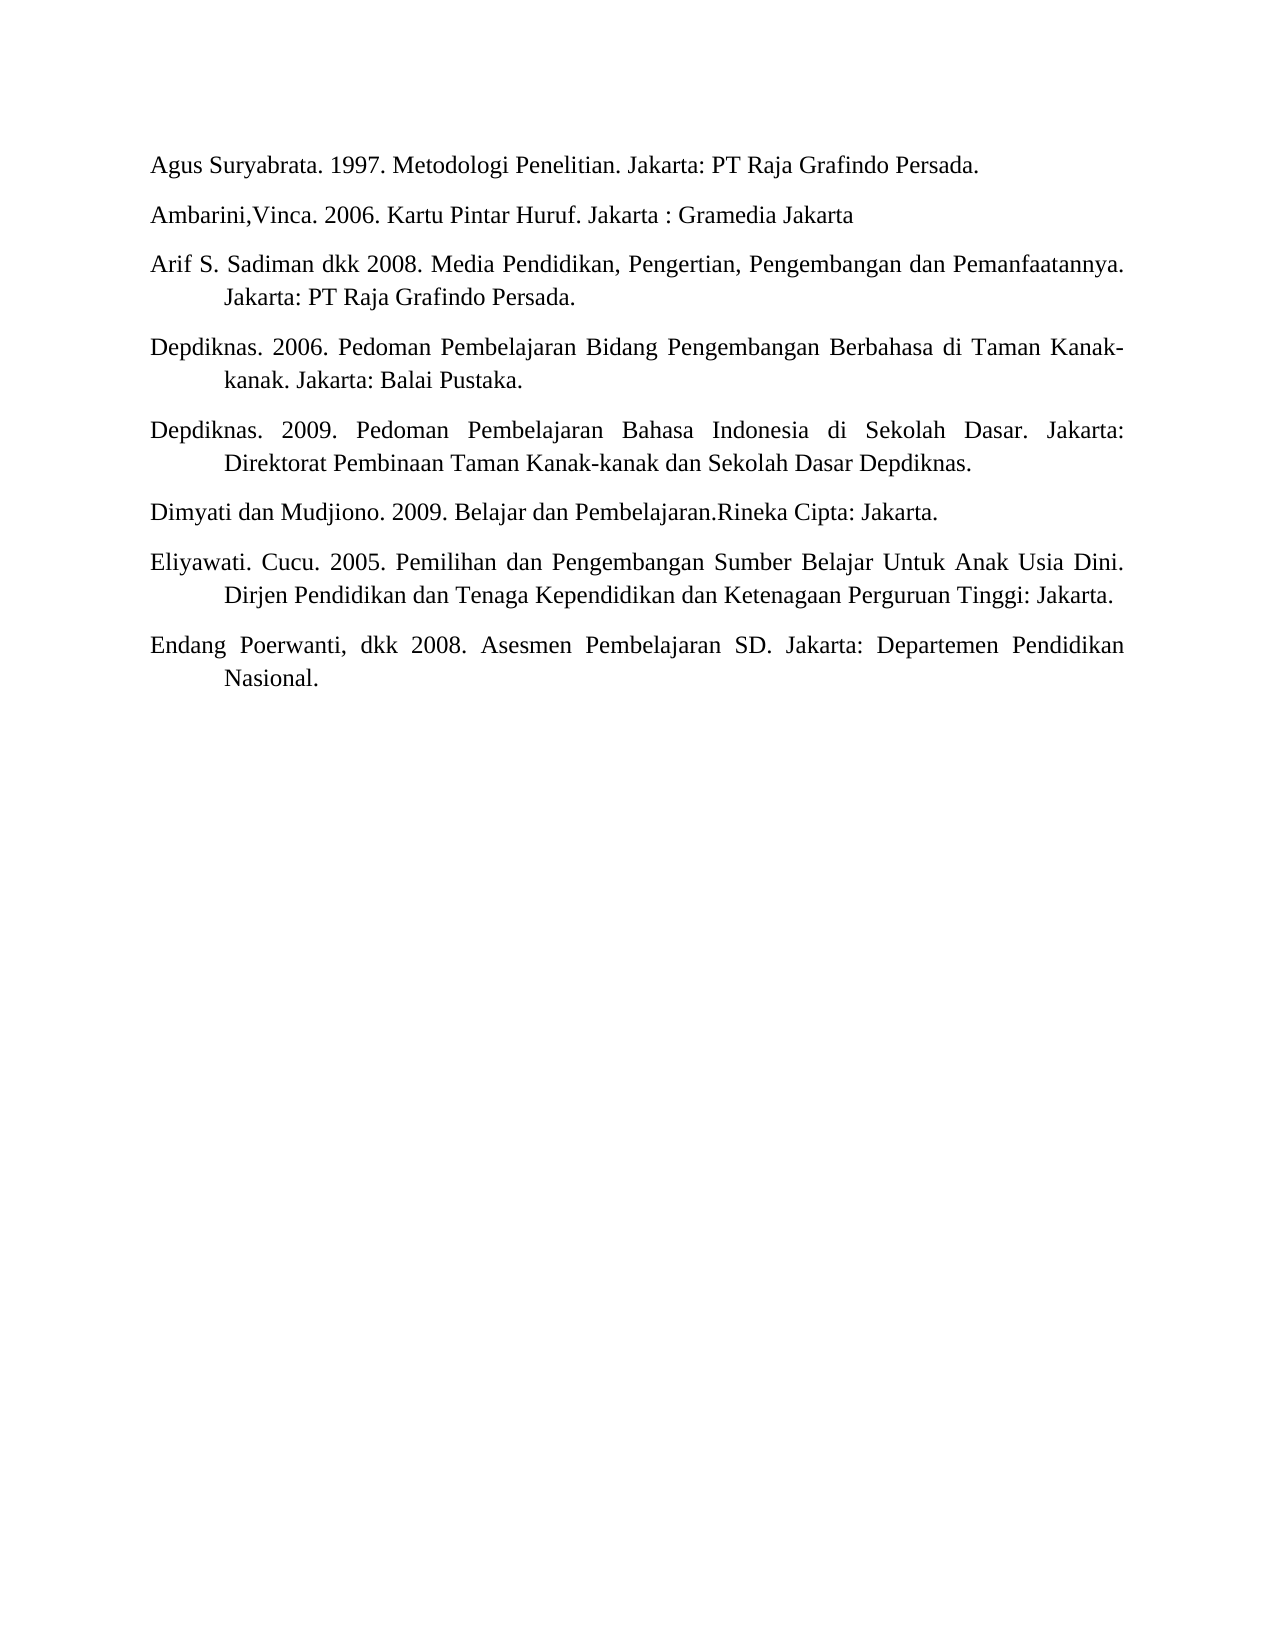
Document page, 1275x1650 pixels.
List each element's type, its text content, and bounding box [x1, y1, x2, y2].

text Arif S. Sadiman dkk 2008. Media Pendidikan, Pengertian, Pengembangan dan Pemanfaatannya. Jakarta: PT Raja Grafindo Persada. [150, 249, 1125, 311]
text Depdiknas. 2006. Pedoman Pembelajaran Bidang Pengembangan Berbahasa di Taman Kanak-kanak. Jakarta: Balai Pustaka. [150, 332, 1125, 394]
text Depdiknas. 2009. Pedoman Pembelajaran Bahasa Indonesia di Sekolah Dasar. Jakarta: Direktorat Pembinaan Taman Kanak-kanak dan Sekolah Dasar Depdiknas. [150, 415, 1125, 477]
text Eliyawati. Cucu. 2005. Pemilihan dan Pengembangan Sumber Belajar Untuk Anak Usia Dini. Dirjen Pendidikan dan Tenaga Kependidikan dan Ketenagaan Perguruan Tinggi: Jakarta. [150, 547, 1125, 609]
text Endang Poerwanti, dkk 2008. Asesmen Pembelajaran SD. Jakarta: Departemen Pendidikan Nasional. [150, 630, 1125, 692]
text Dimyati dan Mudjiono. 2009. Belajar dan Pembelajaran.Rineka Cipta: Jakarta. [150, 497, 1125, 526]
text Agus Suryabrata. 1997. Metodologi Penelitian. Jakarta: PT Raja Grafindo Persada. [150, 150, 1125, 179]
text Ambarini,Vinca. 2006. Kartu Pintar Huruf. Jakarta : Gramedia Jakarta [150, 200, 1125, 228]
